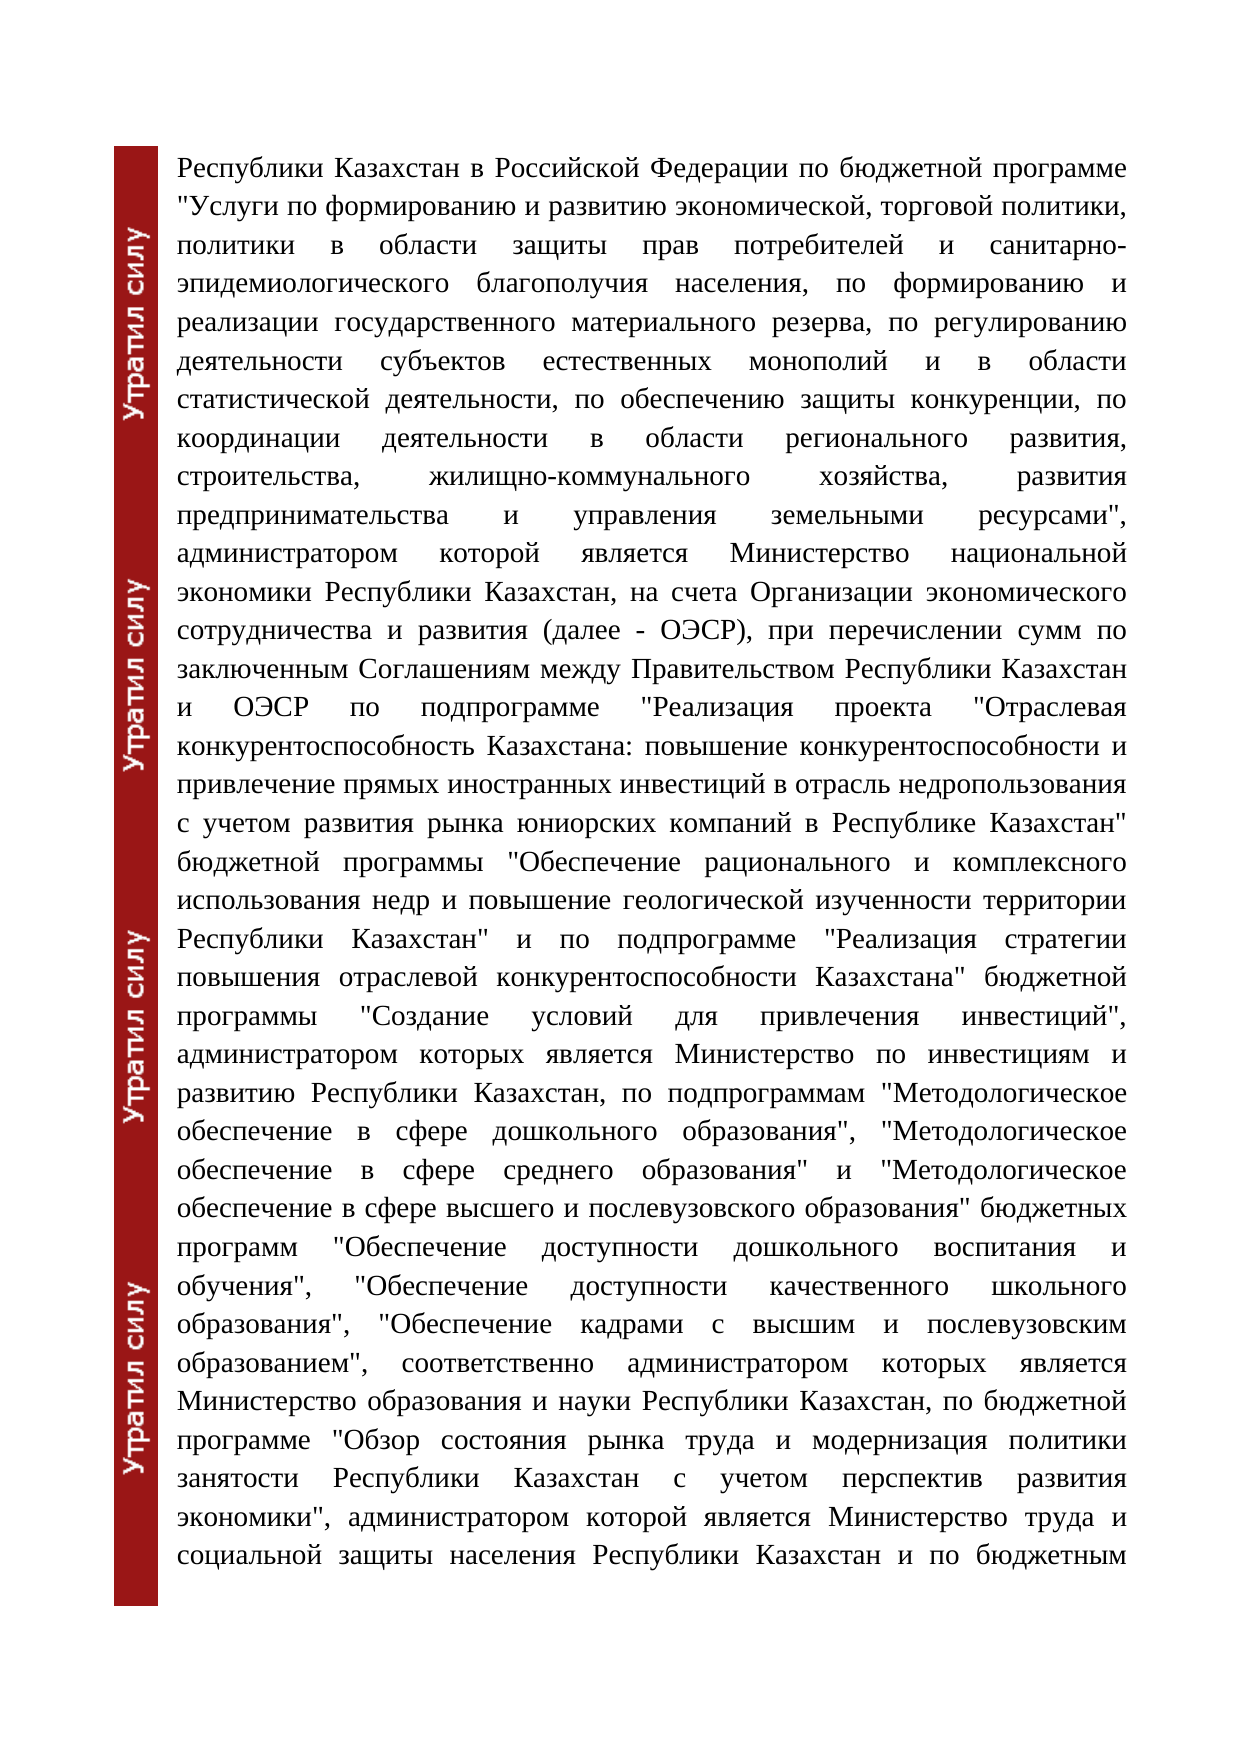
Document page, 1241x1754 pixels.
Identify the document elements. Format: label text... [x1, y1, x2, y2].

picture [114, 1571, 158, 1606]
picture [114, 146, 158, 150]
